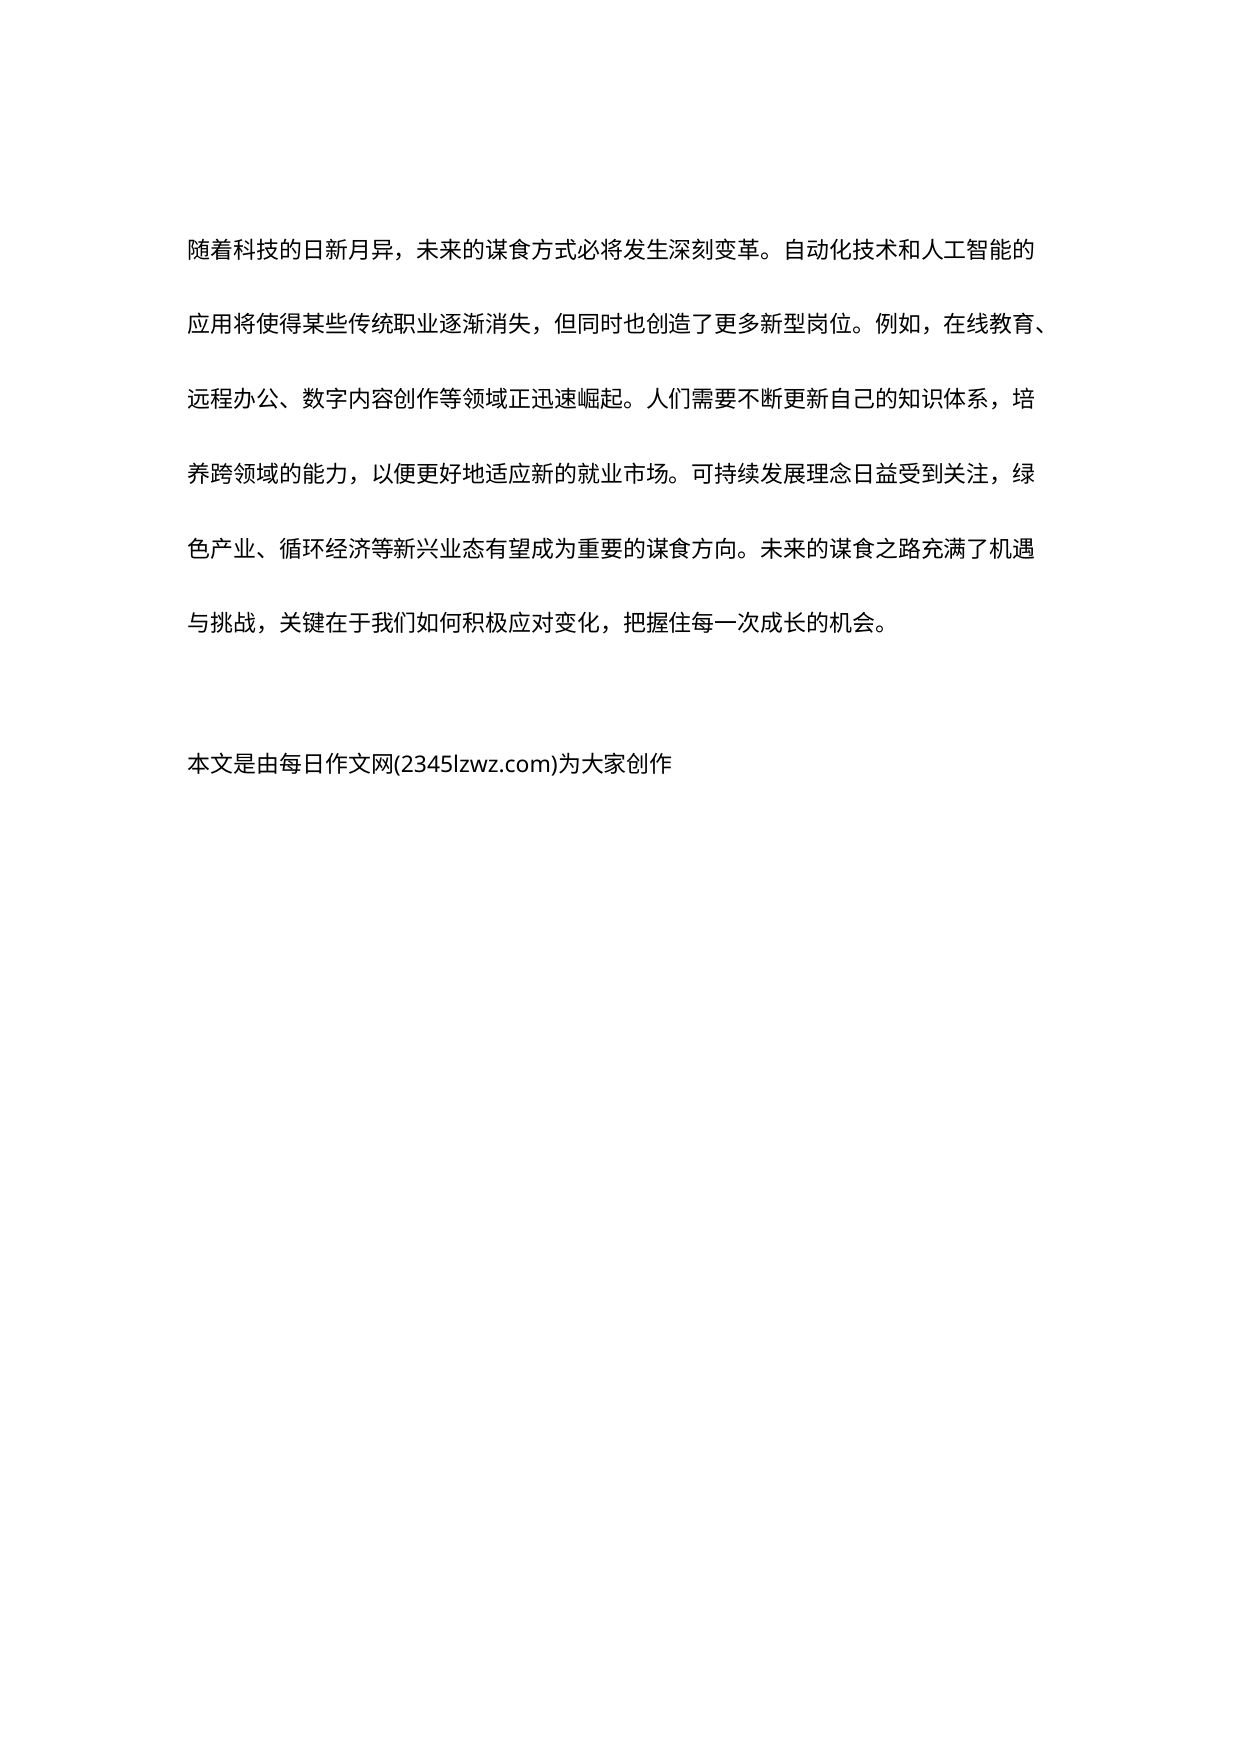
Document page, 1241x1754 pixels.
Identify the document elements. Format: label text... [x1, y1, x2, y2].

text 本文是由每日作文网(2345lzwz.com)为大家创作 [187, 730, 1053, 795]
text 随着科技的日新月异，未来的谋食方式必将发生深刻变革。自动化技术和人工智能的应用将使得某些传统职业逐渐消失，但同时也创造了更多新型岗位。例如，在线教育、远程办公、数字内容创作等领域正迅速崛起。人们需要不断更新自己的知识体系，培养跨领域的能力，以便更好地适应新的就业市场。可持续发展理念日益受到关注，绿色产业、循环经济等新兴业态有望成为重要的谋食方向。未来的谋食之路充满了机遇与挑战，关键在于我们如何积极应对变化，把握住每一次成长的机会。 [187, 216, 1053, 654]
